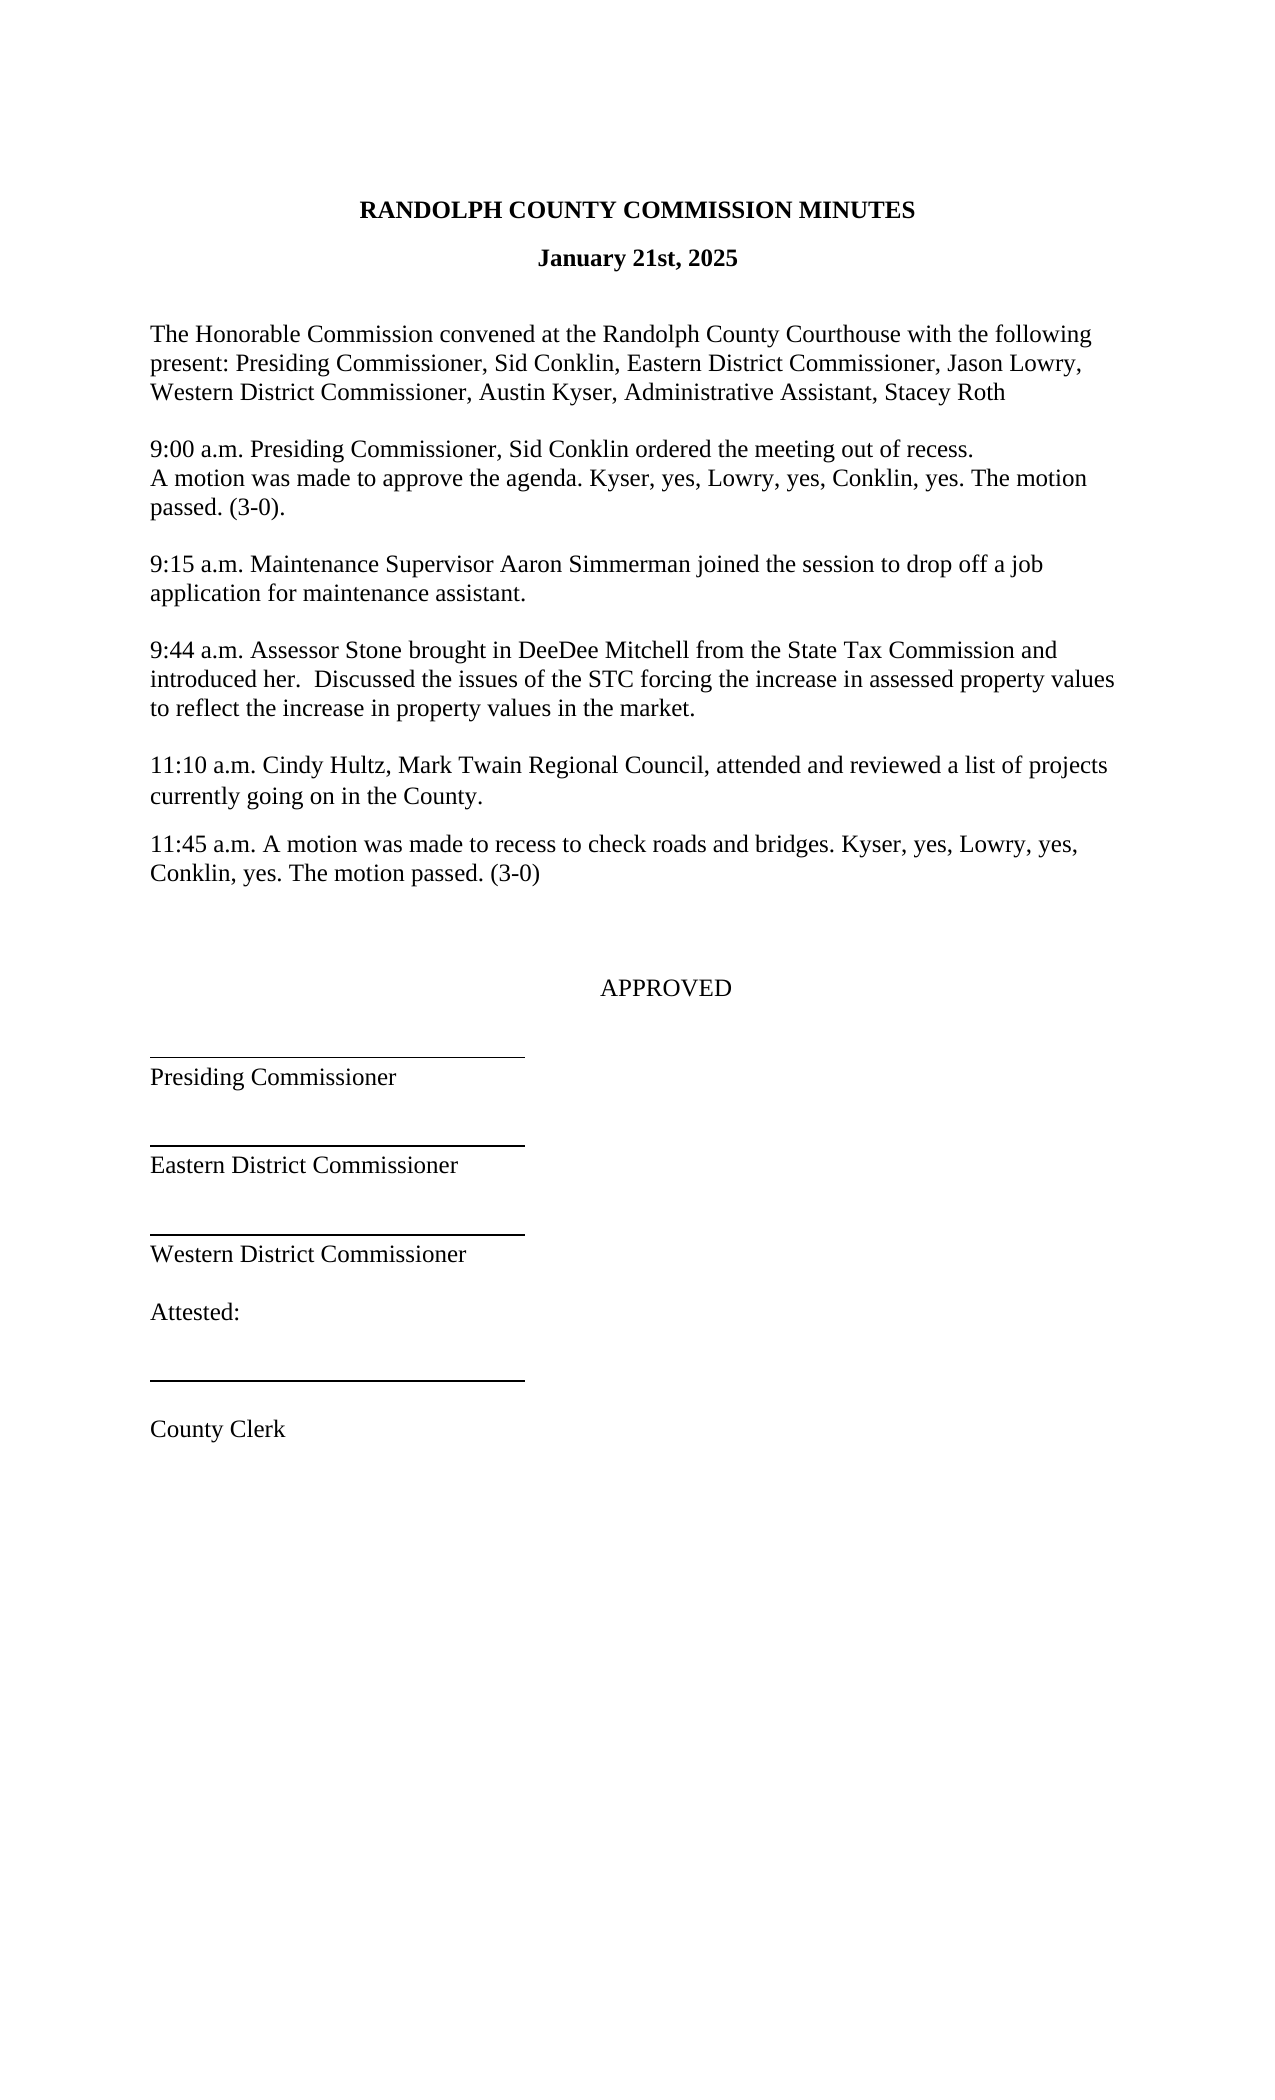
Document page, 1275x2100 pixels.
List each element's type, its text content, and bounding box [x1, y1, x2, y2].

text Attested: [150, 1297, 1125, 1326]
text 11:10 a.m. Cindy Hultz, Mark Twain Regional Council, attended and reviewed a list of projects currently going on in the County. [150, 751, 1125, 810]
text Western District Commissioner [150, 1239, 1125, 1268]
text Presiding Commissioner [150, 1062, 1125, 1091]
text 9:15 a.m. Maintenance Supervisor Aaron Simmerman joined the session to drop off a job application for maintenance assistant. [150, 549, 1125, 607]
text Eastern District Commissioner [150, 1151, 1125, 1179]
text 11:45 a.m. A motion was made to recess to check roads and bridges. Kyser, yes, Lowry, yes, Conklin, yes. The motion passed. (3-0) [150, 829, 1125, 887]
text County Clerk [150, 1414, 1125, 1443]
text The Honorable Commission convened at the Randolph County Courthouse with the following present: Presiding Commissioner, Sid Conklin, Eastern District Commissioner, Jason Lowry, Western District Commissioner, Austin Kyser, Administrative Assistant, Stacey Roth [150, 319, 1125, 406]
text RANDOLPH COUNTY COMMISSION MINUTES [150, 195, 1125, 224]
text APPROVED [600, 973, 1125, 1002]
text 9:44 a.m. Assessor Stone brought in DeeDee Mitchell from the State Tax Commission and introduced her. Discussed the issues of the STC forcing the increase in assessed property values to reflect the increase in property values in the market. [150, 636, 1125, 722]
text A motion was made to approve the agenda. Kyser, yes, Lowry, yes, Conklin, yes. The motion passed. (3-0). [150, 463, 1125, 521]
text January 21st, 2025 [150, 243, 1125, 272]
text 9:00 a.m. Presiding Commissioner, Sid Conklin ordered the meeting out of recess. [150, 434, 1125, 463]
